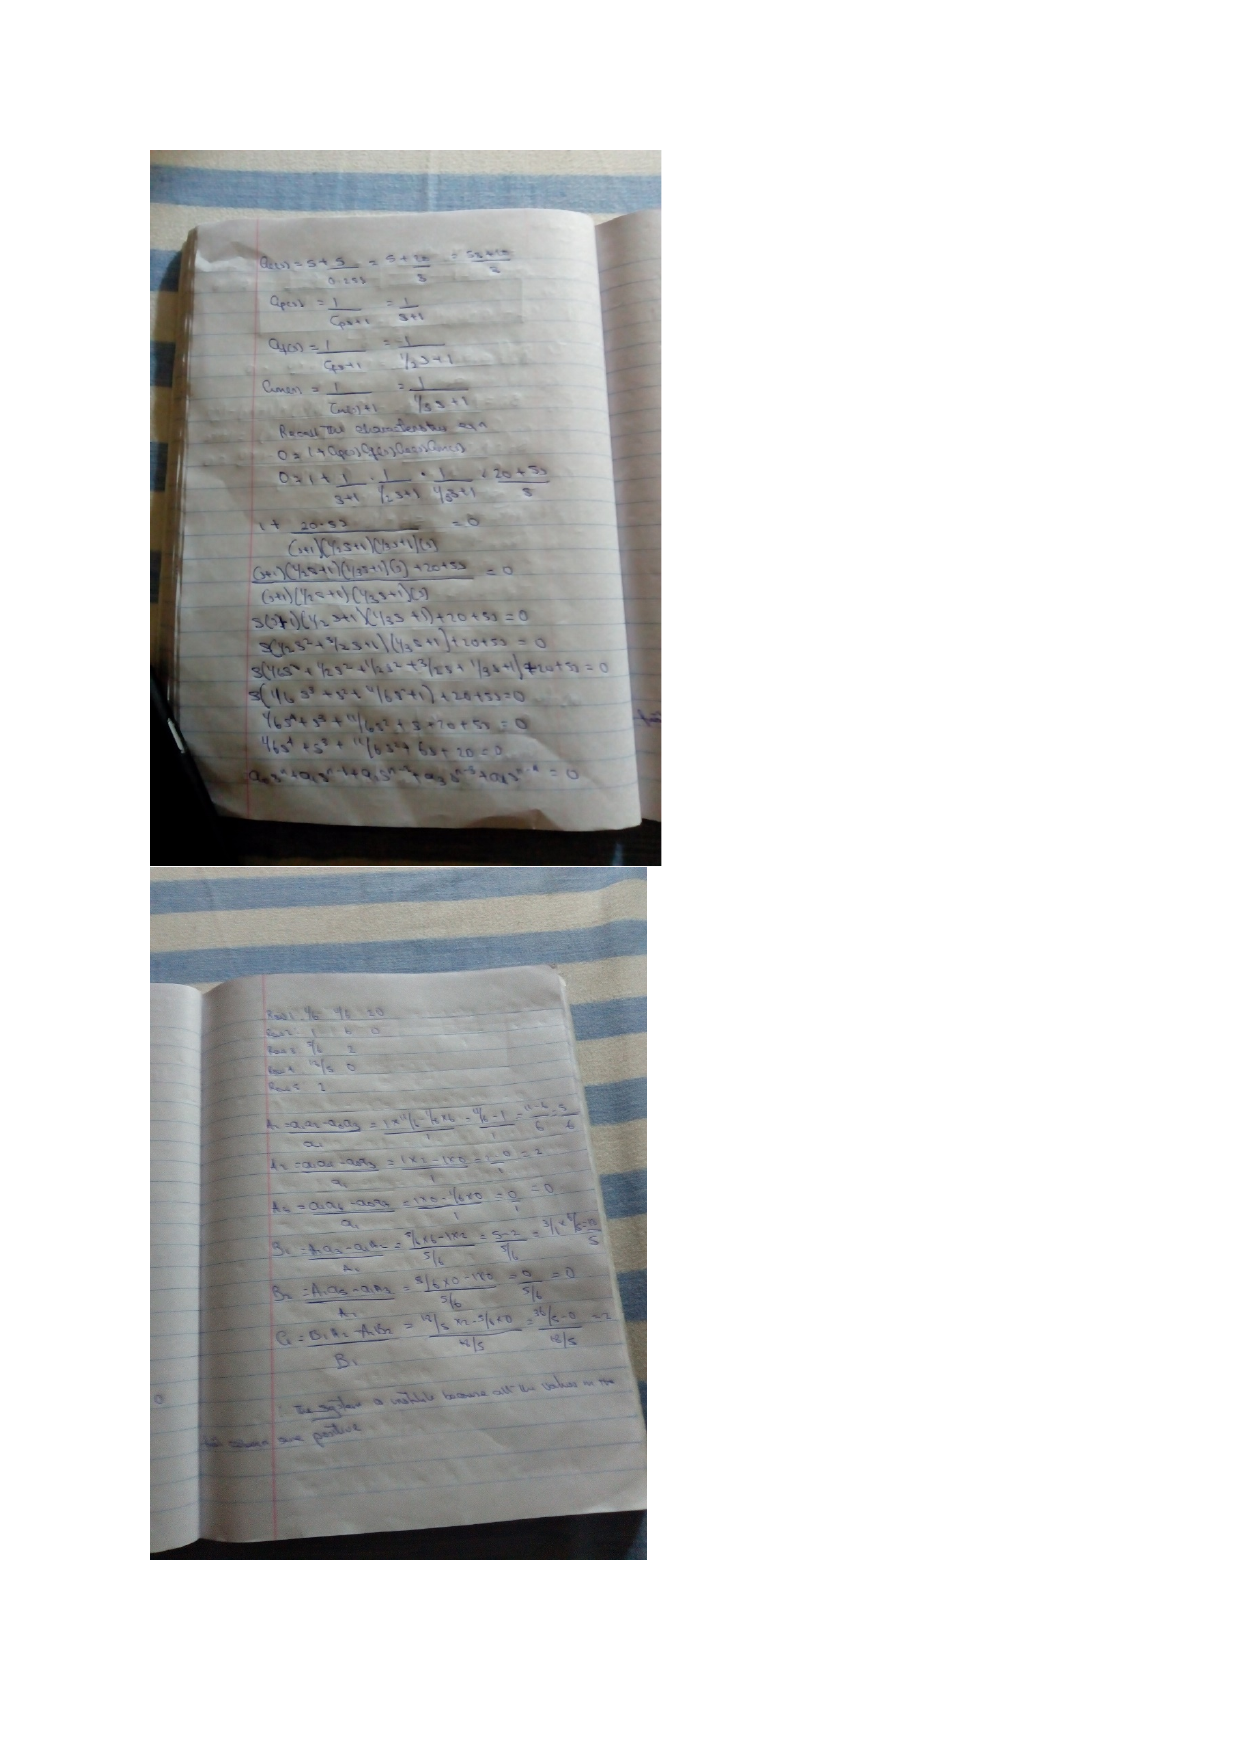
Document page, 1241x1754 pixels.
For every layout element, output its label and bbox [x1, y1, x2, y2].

picture [150, 867, 647, 1560]
picture [150, 150, 662, 866]
